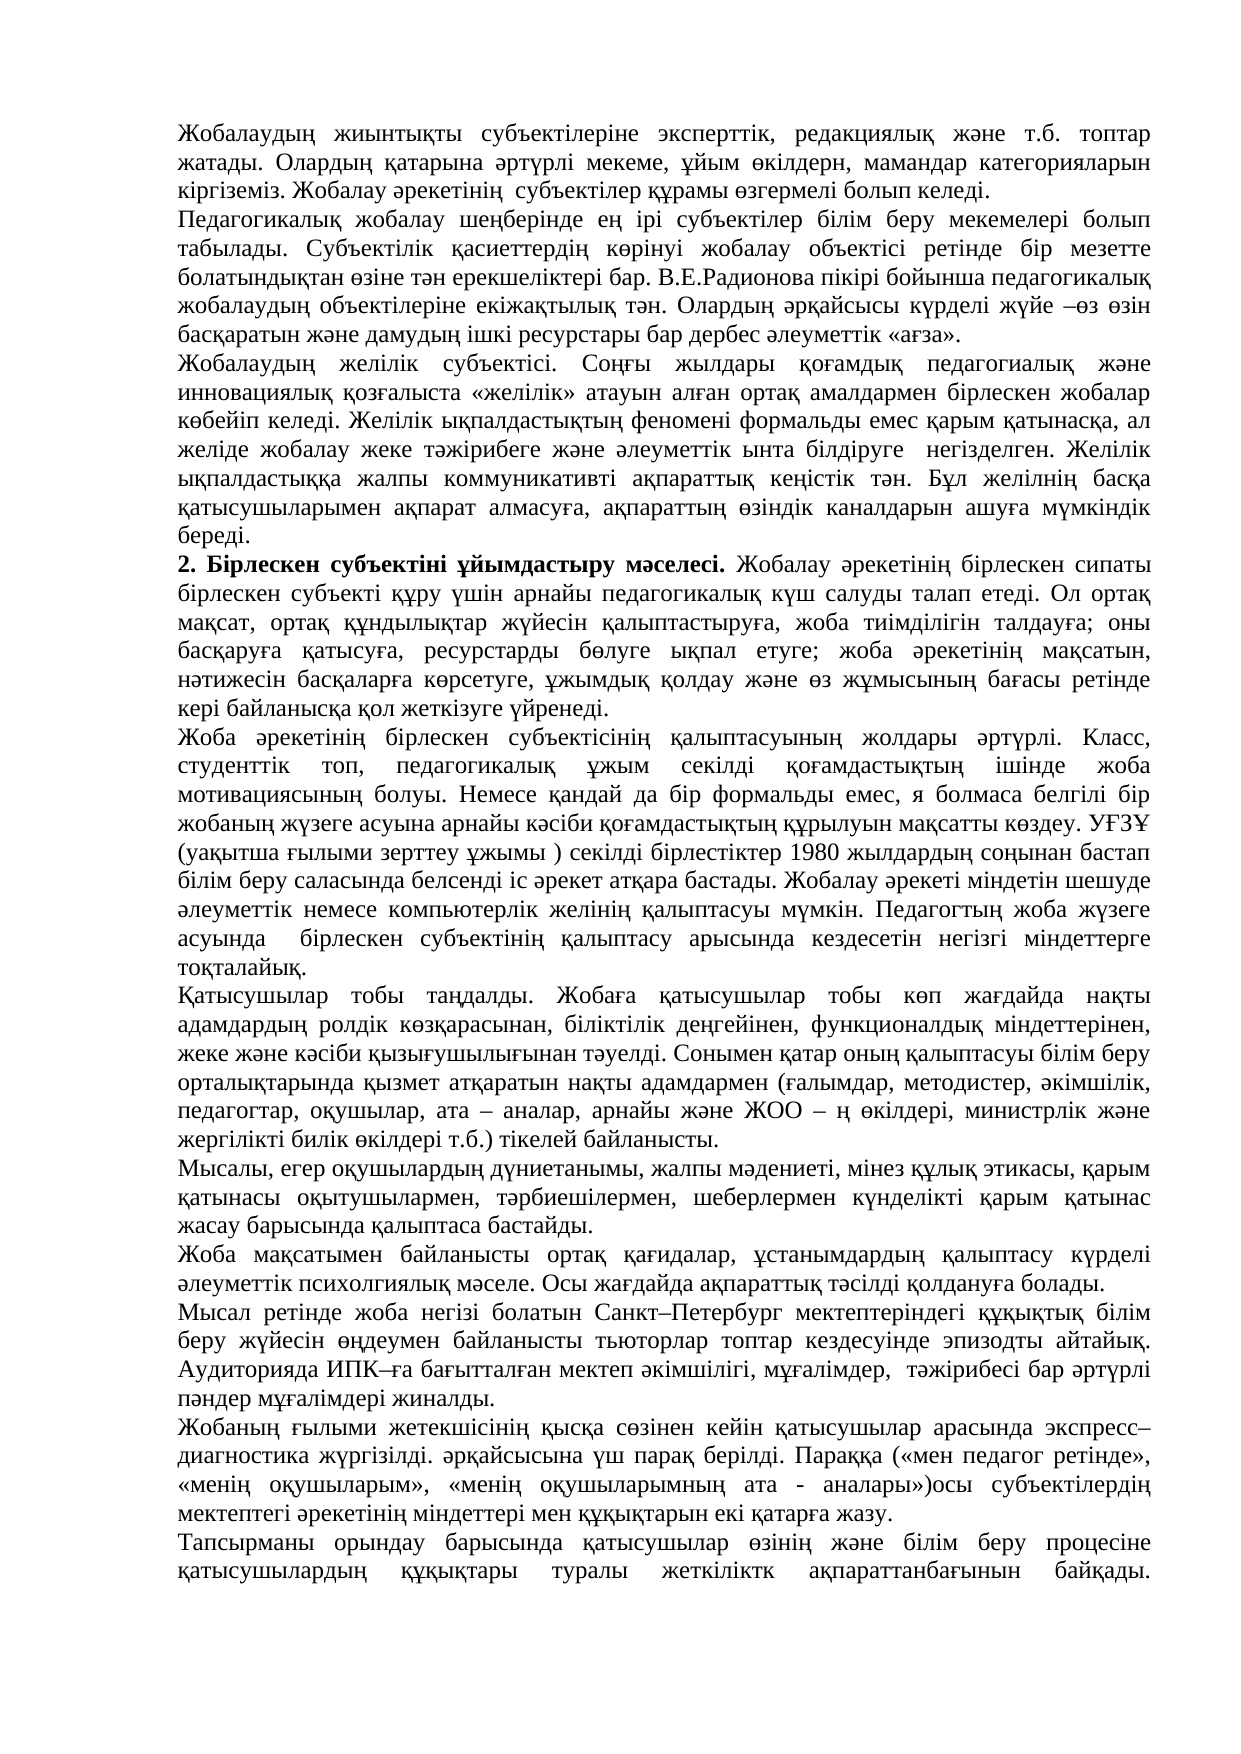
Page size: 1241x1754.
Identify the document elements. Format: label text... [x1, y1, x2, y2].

text Жобаның ғылыми жетекшісінің қысқа сөзінен кейін қатысушылар арасында экспресс–диагностика жүргізілді. әрқайсысына үш парақ берілді. Параққа («мен педагог ретінде», «менің оқушыларым», «менің оқушыларымның ата - аналары»)осы субъектілердің мектептегі әрекетінің міндеттері мен құқықтарын екі қатарға жазу. [177, 1412, 1152, 1527]
text Жобалаудың желілік субъектісі. Соңғы жылдары қоғамдық педагогиалық және инновациялық қозғалыста «желілік» атауын алған ортақ амалдармен бірлескен жобалар көбейіп келеді. Желілік ықпалдастықтың феномені формальды емес қарым қатынасқа, ал желіде жобалау жеке тәжірибеге және әлеуметтік ынта білдіруге негізделген. Желілік ықпалдастыққа жалпы коммуникативті ақпараттық кеңістік тән. Бұл желілнің басқа қатысушыларымен ақпарат алмасуға, ақпараттың өзіндік каналдарын ашуға мүмкіндік береді. [177, 348, 1152, 549]
text Мысал ретінде жоба негізі болатын Санкт–Петербург мектептеріндегі құқықтық білім беру жүйесін өңдеумен байланысты тьюторлар топтар кездесуінде эпизодты айтайық. Аудиторияда ИПК–ға бағытталған мектеп әкімшілігі, мұғалімдер, тәжірибесі бар әртүрлі пәндер мұғалімдері жиналды. [177, 1297, 1152, 1412]
text Жоба мақсатымен байланысты ортақ қағидалар, ұстанымдардың қалыптасу күрделі әлеуметтік психолгиялық мәселе. Осы жағдайда ақпараттық тәсілді қолдануға болады. [177, 1239, 1152, 1297]
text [177, 1527, 1152, 1584]
text Жоба әрекетінің бірлескен субъектісінің қалыптасуының жолдары әртүрлі. Класс, студенттік топ, педагогикалық ұжым секілді қоғамдастықтың ішінде жоба мотивациясының болуы. Немесе қандай да бір формальды емес, я болмаса белгілі бір жобаның жүзеге асуына арнайы кәсіби қоғамдастықтың құрылуын мақсатты көздеу. УҒЗҰ (уақытша ғылыми зерттеу ұжымы ) секілді бірлестіктер 1980 жылдардың соңынан бастап білім беру саласында белсенді іс әрекет атқара бастады. Жобалау әрекеті міндетін шешуде әлеуметтік немесе компьютерлік желінің қалыптасуы мүмкін. Педагогтың жоба жүзеге асуында бірлескен субъектінің қалыптасу арысында кездесетін негізгі міндеттерге тоқталайық. [177, 722, 1152, 981]
text Педагогикалық жобалау шеңберінде ең ірі субъектілер білім беру мекемелері болып табылады. Субъектілік қасиеттердің көрінуі жобалау объектісі ретінде бір мезетте болатындықтан өзіне тән ерекшеліктері бар. В.Е.Радионова пікірі бойынша педагогикалық жобалаудың объектілеріне екіжақтылық тән. Олардың әрқайсысы күрделі жүйе –өз өзін басқаратын және дамудың ішкі ресурстары бар дербес әлеуметтік «ағза». [177, 204, 1152, 348]
text 2. Бірлескен субъектіні ұйымдастыру мәселесі. Жобалау әрекетінің бірлескен сипаты бірлескен субъекті құру үшін арнайы педагогикалық күш салуды талап етеді. Ол ортақ мақсат, ортақ құндылықтар жүйесін қалыптастыруға, жоба тиімділігін талдауға; оны басқаруға қатысуға, ресурстарды бөлуге ықпал етуге; жоба әрекетінің мақсатын, нәтижесін басқаларға көрсетуге, ұжымдық қолдау және өз жұмысының бағасы ретінде кері байланысқа қол жеткізуге үйренеді. [177, 549, 1152, 722]
text Жобалаудың жиынтықты субъектілеріне эксперттік, редакциялық және т.б. топтар жатады. Олардың қатарына әртүрлі мекеме, ұйым өкілдерн, мамандар категорияларын кіргіземіз. Жобалау әрекетінің субъектілер құрамы өзгермелі болып келеді. [177, 118, 1152, 204]
text Мысалы, егер оқушылардың дүниетанымы, жалпы мәдениеті, мінез құлық этикасы, қарым қатынасы оқытушылармен, тәрбиешілермен, шеберлермен күнделікті қарым қатынас жасау барысында қалыптаса бастайды. [177, 1153, 1152, 1239]
text Қатысушылар тобы таңдалды. Жобаға қатысушылар тобы көп жағдайда нақты адамдардың ролдік көзқарасынан, біліктілік деңгейінен, функционалдық міндеттерінен, жеке және кәсіби қызығушылығынан тәуелді. Сонымен қатар оның қалыптасуы білім беру орталықтарында қызмет атқаратын нақты адамдармен (ғалымдар, методистер, әкімшілік, педагогтар, оқушылар, ата – аналар, арнайы және ЖОО – ң өкілдері, министрлік және жергілікті билік өкілдері т.б.) тікелей байланысты. [177, 981, 1152, 1153]
